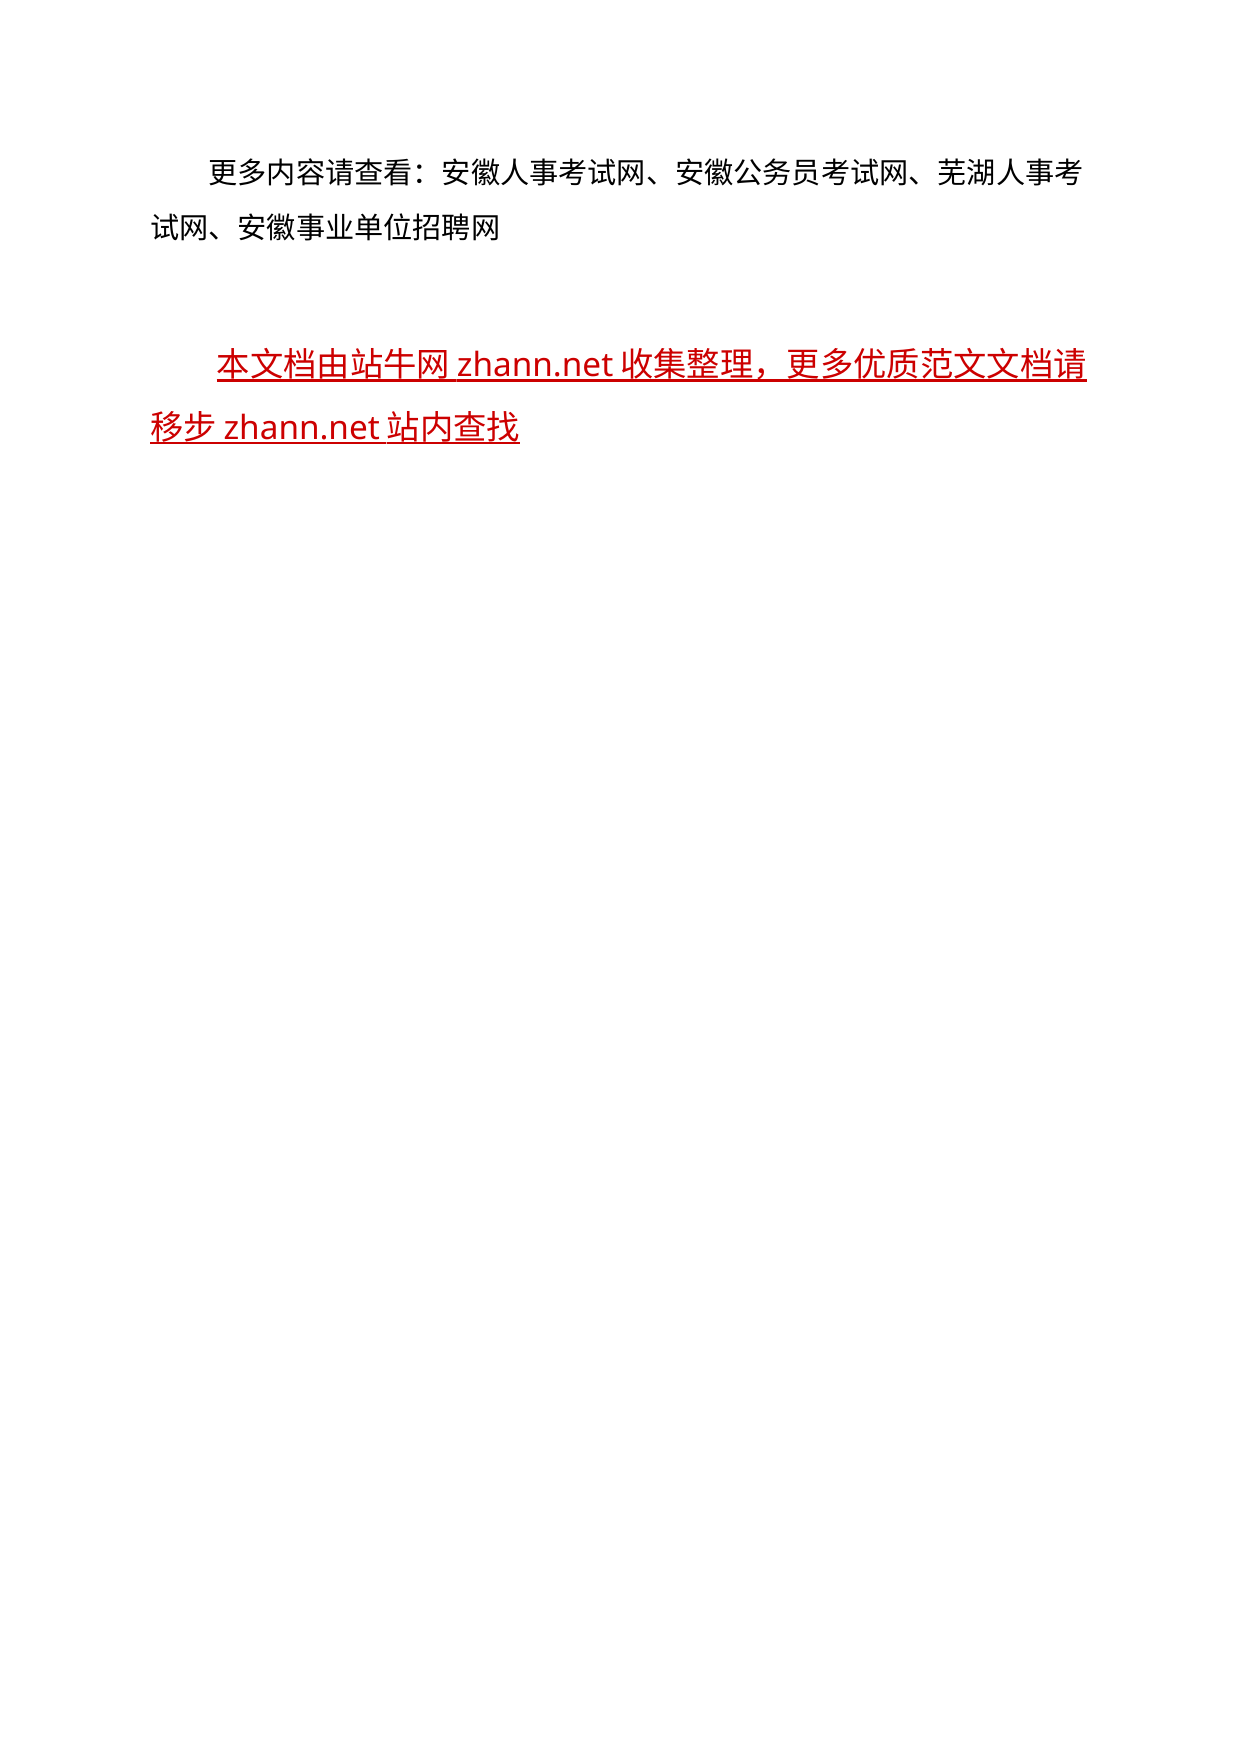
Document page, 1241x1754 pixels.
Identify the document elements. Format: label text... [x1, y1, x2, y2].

text 本文档由站牛网zhann.net收集整理，更多优质范文文档请移步zhann.net站内查找 [150, 338, 1090, 449]
text 更多内容请查看：安徽人事考试网、安徽公务员考试网、芜湖人事考试网、安徽事业单位招聘网 [150, 150, 1090, 247]
